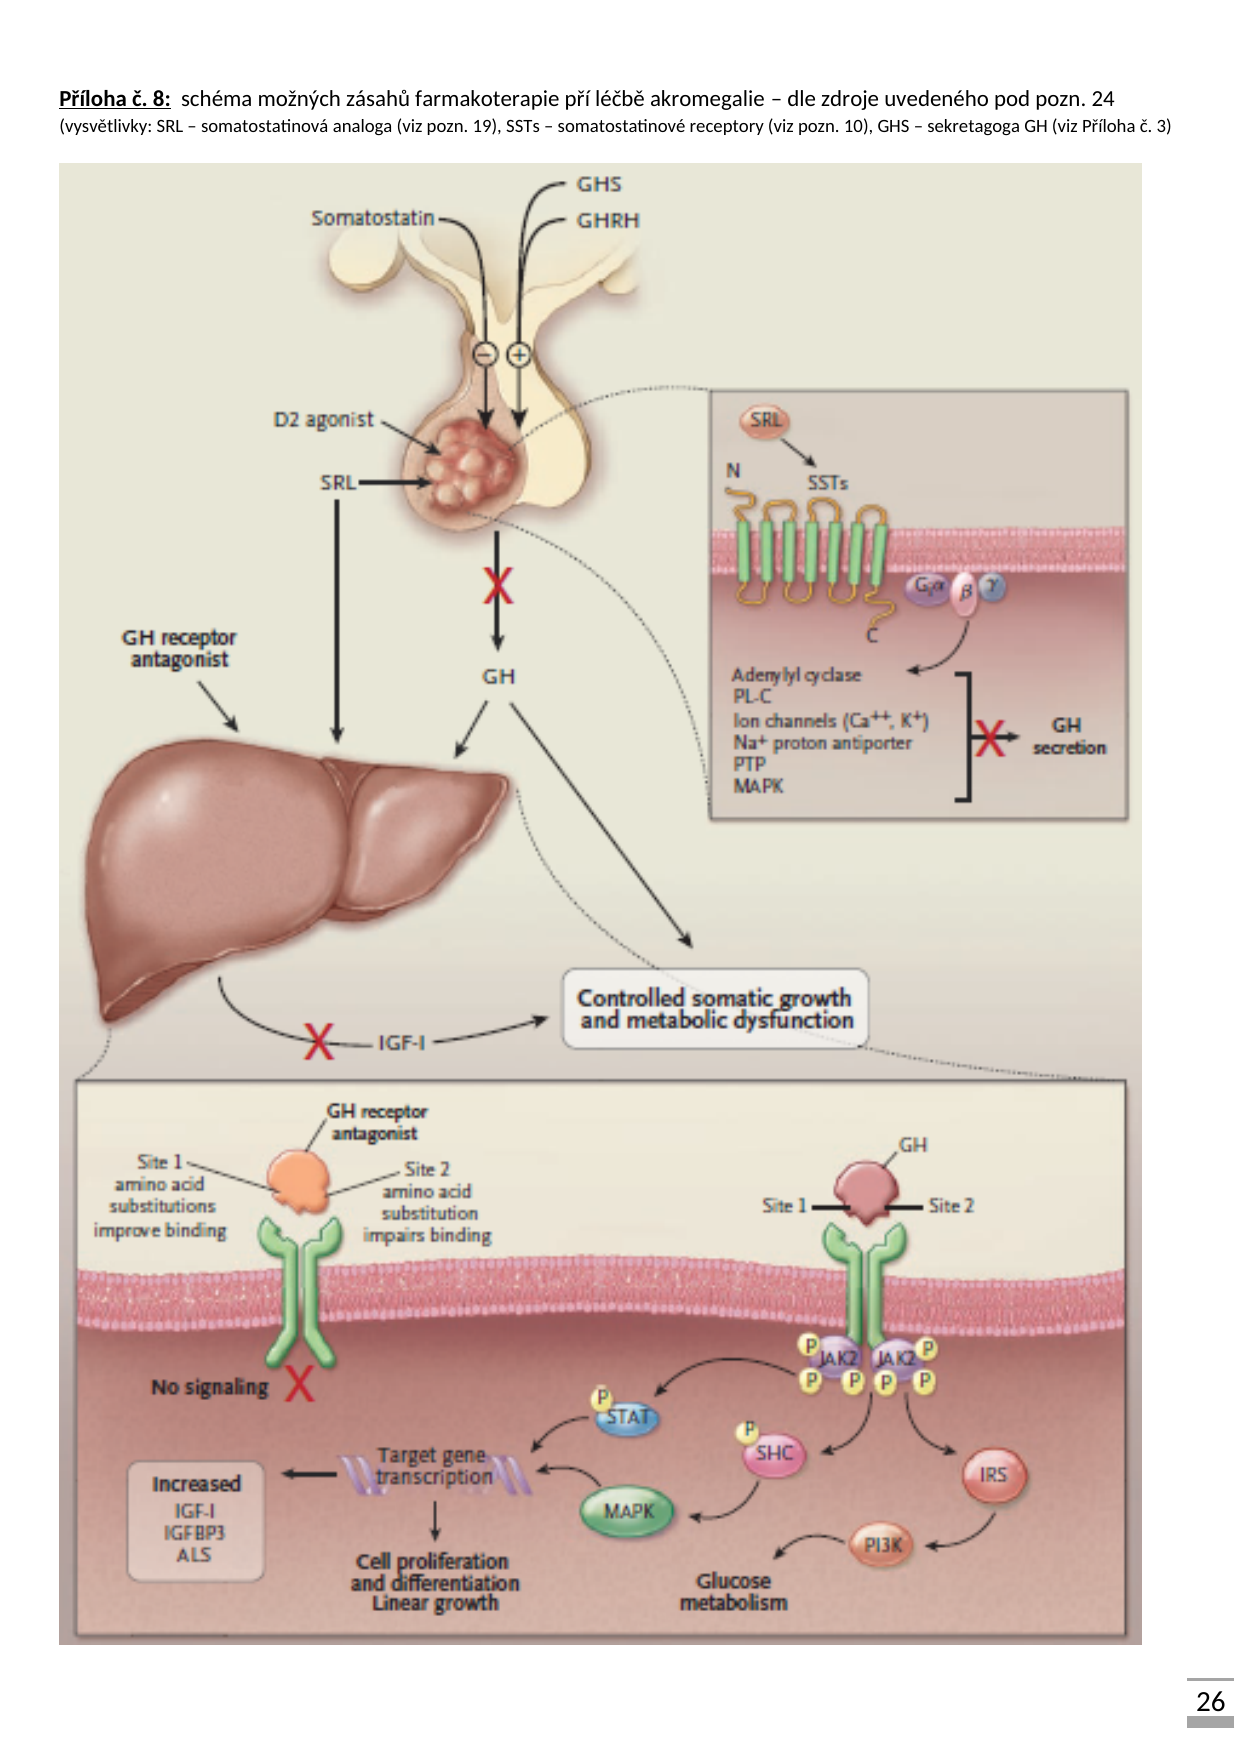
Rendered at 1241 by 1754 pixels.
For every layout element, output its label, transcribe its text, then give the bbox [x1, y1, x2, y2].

picture [59, 163, 1142, 1645]
text Příloha č. 8: schéma možných zásahů farmakoterapie pří léčbě akromegalie – dle zdroje uvedeného pod pozn. 24 [59, 84, 1181, 112]
text (vysvětlivky: SRL – somatostatinová analoga (viz pozn. 19), SSTs – somatostatinové receptory (viz pozn. 10), GHS – sekretagoga GH (viz Příloha č. 3) [59, 114, 1181, 137]
